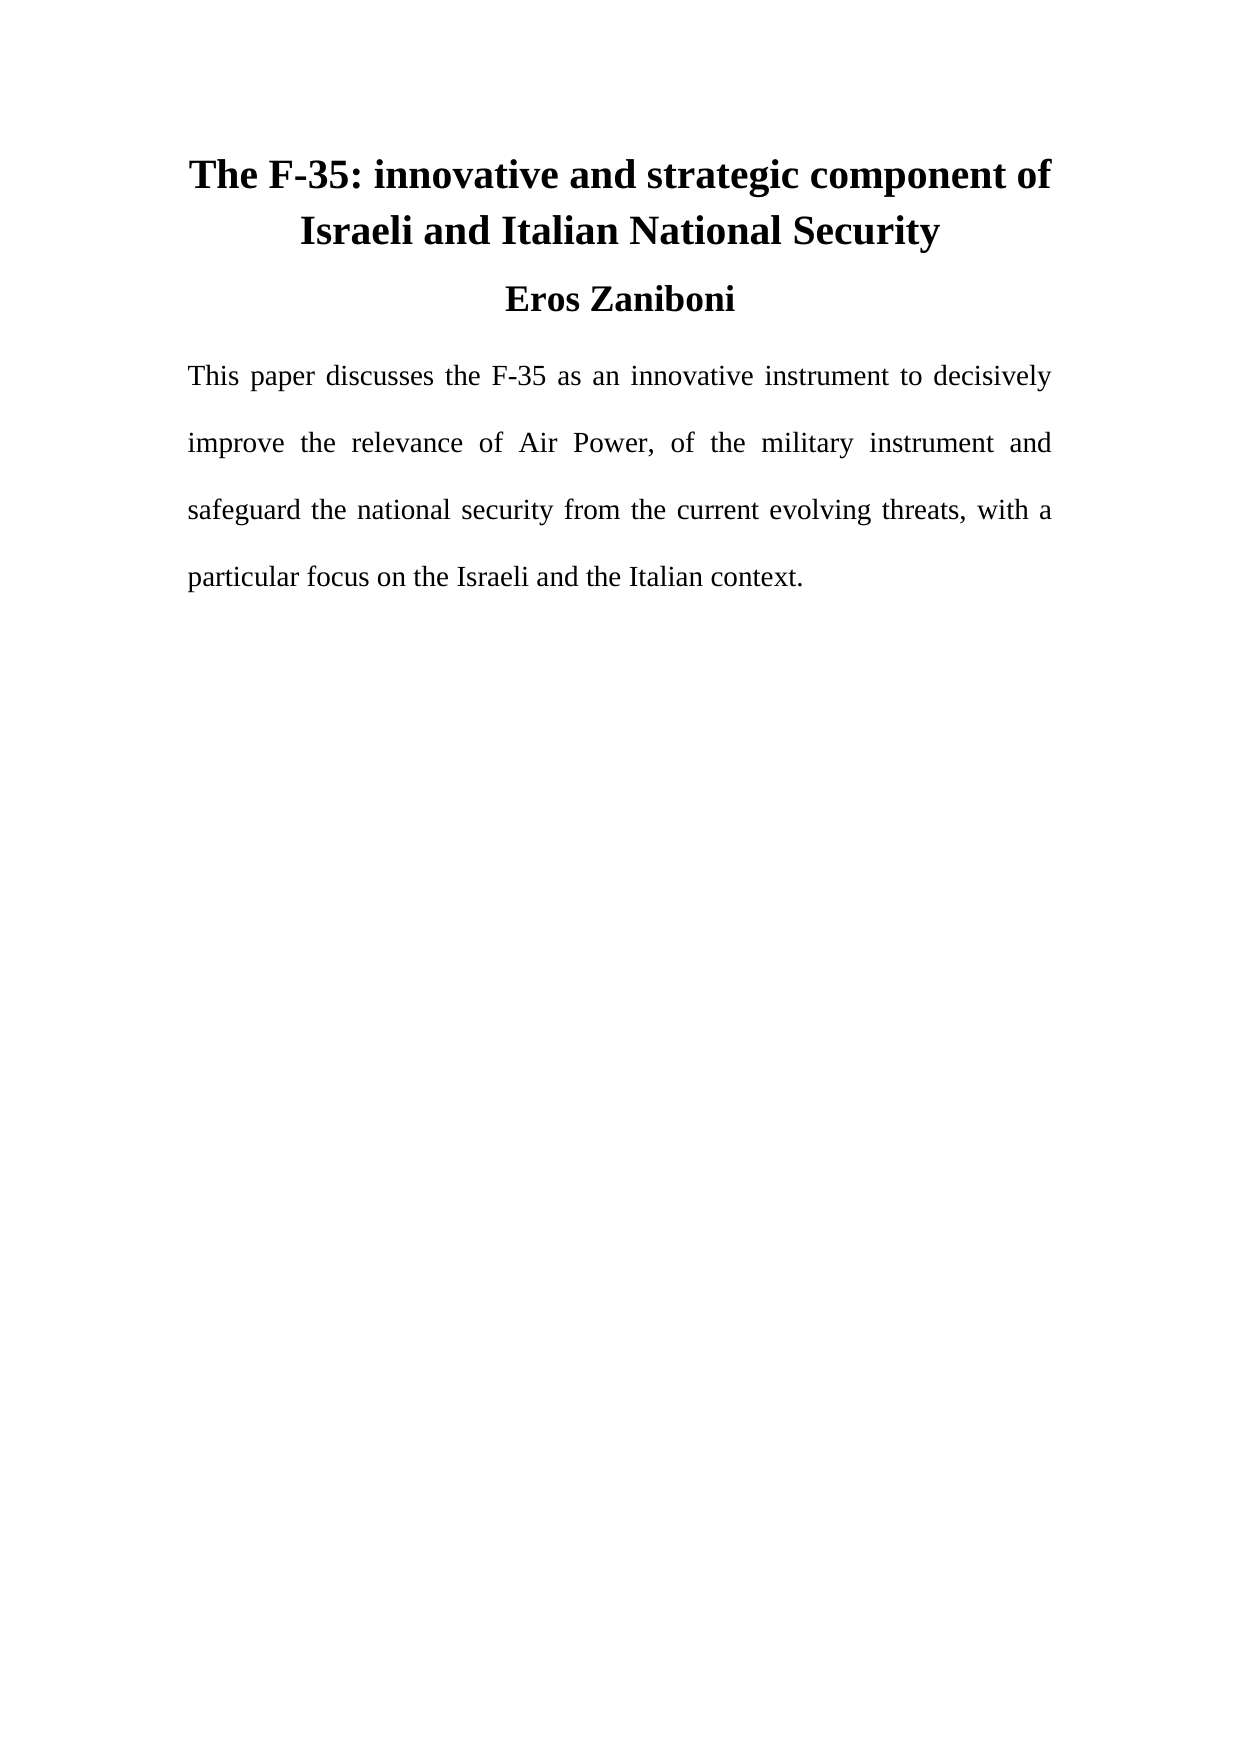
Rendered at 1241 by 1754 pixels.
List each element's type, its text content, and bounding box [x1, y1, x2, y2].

text This paper discusses the F-35 as an innovative instrument to decisively improve the relevance of Air Power, of the military instrument and safeguard the national security from the current evolving threats, with a particular focus on the Israeli and the Italian context. [187, 358, 1053, 593]
text Eros Zaniboni [187, 277, 1053, 320]
text The F-35: innovative and strategic component of Israeli and Italian National Security [187, 150, 1053, 253]
